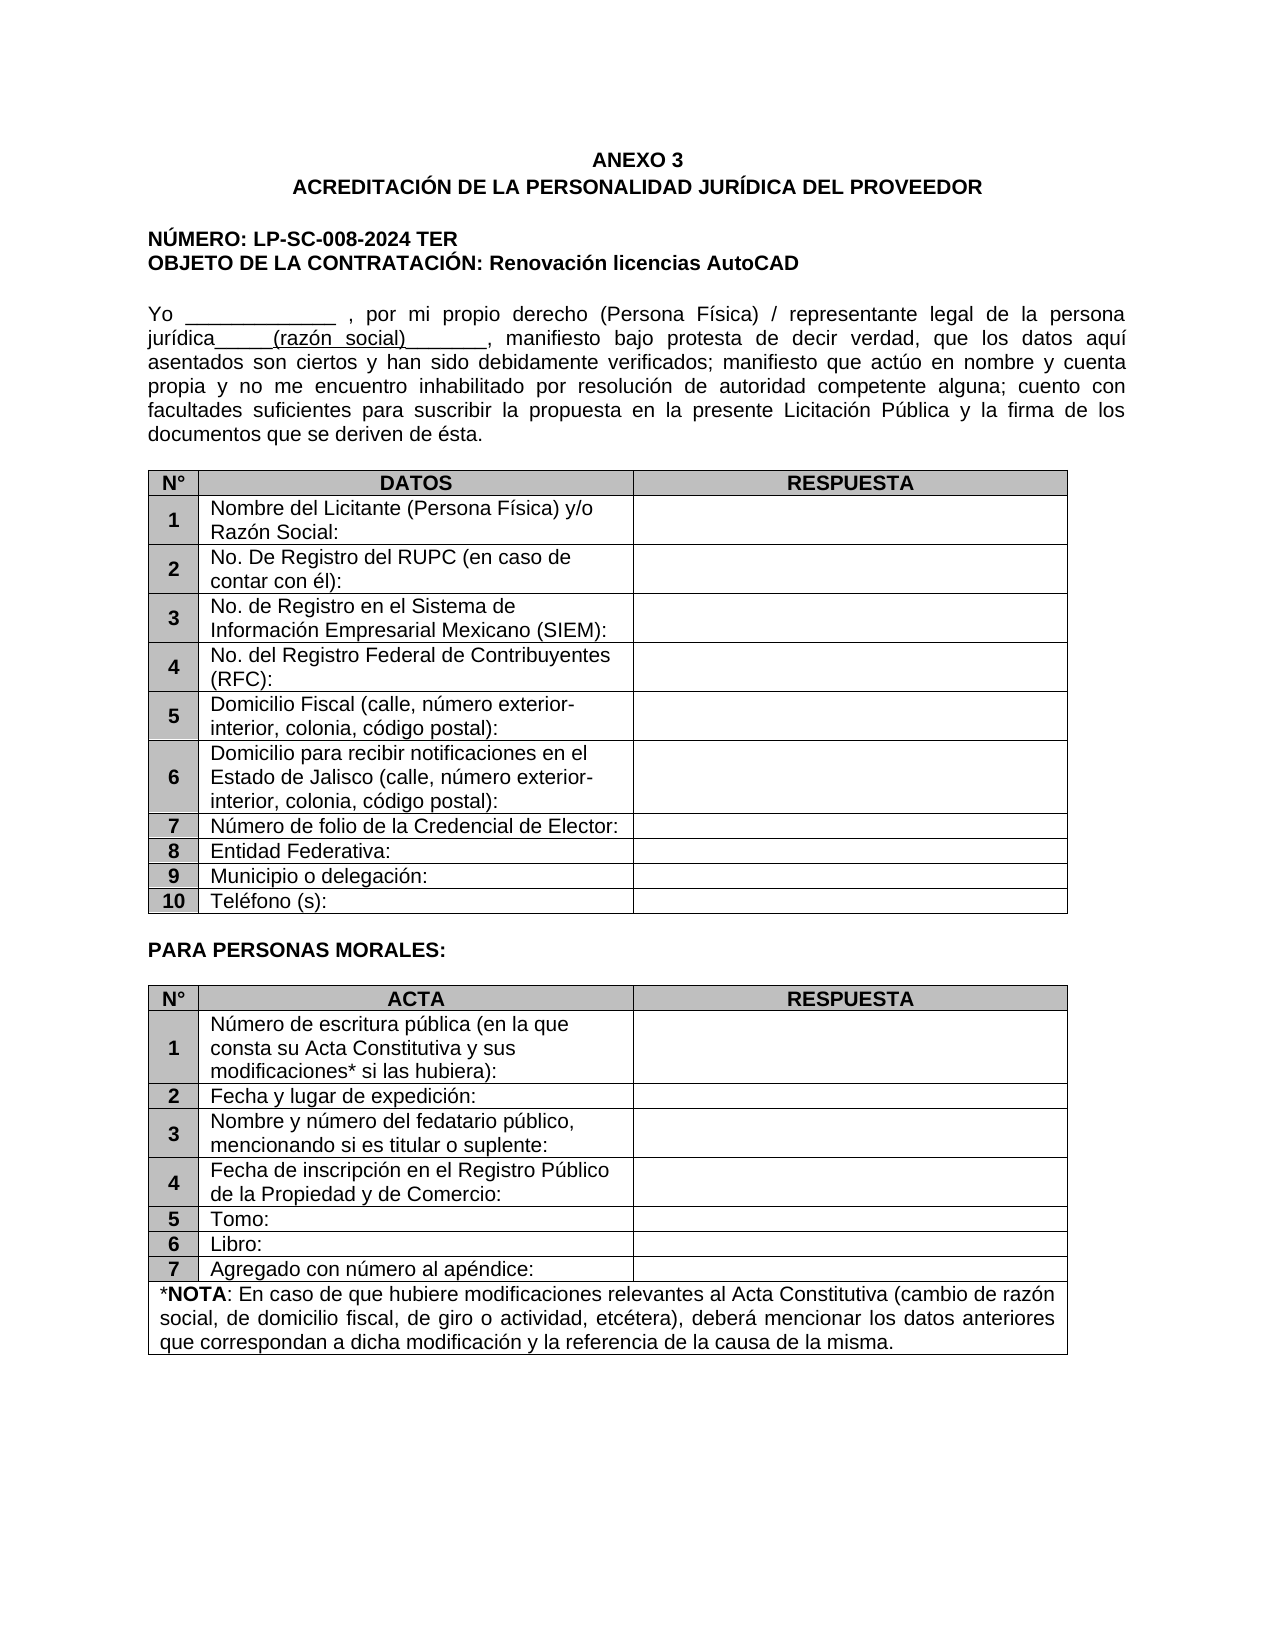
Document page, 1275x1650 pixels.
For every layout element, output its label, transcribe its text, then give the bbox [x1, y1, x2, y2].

table_cell No. de Registro en el Sistema de Información Empresarial Mexicano (SIEM): [199, 594, 633, 642]
table_cell 5 [149, 1207, 198, 1231]
table_cell [634, 1207, 1067, 1231]
table_cell [634, 839, 1067, 862]
table_cell Nombre del Licitante (Persona Física) y/o Razón Social: [199, 496, 633, 544]
table_cell 2 [149, 1084, 198, 1108]
text Yo _____________ , por mi propio derecho (Persona Física) / representante legal de la persona jurídica_____(razón social)_______, manifiesto bajo protesta de decir verdad, que los datos aquí asentados son ciertos y han sido debidamente verificados; manifiesto que actúo en nombre y cuenta propia y no me encuentro inhabilitado por resolución de autoridad competente alguna; cuento con facultades suficientes para suscribir la propuesta en la presente Licitación Pública y la firma de los documentos que se deriven de ésta. [148, 302, 1127, 446]
table_cell [634, 1109, 1067, 1157]
table_cell [634, 814, 1067, 837]
table_cell [634, 1257, 1067, 1281]
table_header DATOS [199, 471, 633, 495]
table_cell No. De Registro del RUPC (en caso de contar con él): [199, 545, 633, 593]
table_cell 10 [149, 889, 198, 912]
table_header RESPUESTA [634, 986, 1067, 1010]
table_cell Número de folio de la Credencial de Elector: [199, 814, 633, 837]
table_cell [634, 643, 1067, 691]
table_cell [634, 1011, 1067, 1083]
table_header N° [149, 986, 198, 1010]
table_cell 7 [149, 814, 198, 837]
table_cell Municipio o delegación: [199, 864, 633, 887]
table_cell Teléfono (s): [199, 889, 633, 912]
table_cell 4 [149, 643, 198, 691]
table_cell No. del Registro Federal de Contribuyentes (RFC): [199, 643, 633, 691]
table_cell [634, 594, 1067, 642]
table_cell 4 [149, 1158, 198, 1206]
table_cell 9 [149, 864, 198, 887]
table_cell [634, 864, 1067, 887]
table_cell [634, 1084, 1067, 1108]
table_cell [634, 692, 1067, 739]
table_cell 3 [149, 594, 198, 642]
text PARA PERSONAS MORALES: [148, 937, 1127, 961]
table_cell 1 [149, 1011, 198, 1083]
table_cell Agregado con número al apéndice: [199, 1257, 633, 1281]
table_cell [634, 889, 1067, 912]
table_cell 8 [149, 839, 198, 862]
table_cell 5 [149, 692, 198, 739]
table_cell *NOTA: En caso de que hubiere modificaciones relevantes al Acta Constitutiva (cambio de razón social, de domicilio fiscal, de giro o actividad, etcétera), deberá mencionar los datos anteriores que correspondan a dicha modificación y la referencia de la causa de la misma. [149, 1282, 1067, 1354]
text ACREDITACIÓN DE LA PERSONALIDAD JURÍDICA DEL PROVEEDOR [148, 175, 1127, 199]
table_cell Libro: [199, 1232, 633, 1256]
table_header ACTA [199, 986, 633, 1010]
table_cell 7 [149, 1257, 198, 1281]
table_cell 6 [149, 1232, 198, 1256]
table_cell 1 [149, 496, 198, 544]
text ANEXO 3 [148, 148, 1127, 172]
text NÚMERO: LP-SC-008-2024 TER [148, 227, 1127, 251]
table_header N° [149, 471, 198, 495]
table_cell 3 [149, 1109, 198, 1157]
table_cell Entidad Federativa: [199, 839, 633, 862]
table_cell Nombre y número del fedatario público, mencionando si es titular o suplente: [199, 1109, 633, 1157]
text OBJETO DE LA CONTRATACIÓN: Renovación licencias AutoCAD [148, 251, 1129, 274]
table_cell Fecha y lugar de expedición: [199, 1084, 633, 1108]
table_cell Domicilio para recibir notificaciones en el Estado de Jalisco (calle, número exterior-interior, colonia, código postal): [199, 741, 633, 812]
table_cell [634, 545, 1067, 593]
table_cell 2 [149, 545, 198, 593]
table_cell [634, 496, 1067, 544]
table_cell Tomo: [199, 1207, 633, 1231]
table_cell Domicilio Fiscal (calle, número exterior-interior, colonia, código postal): [199, 692, 633, 739]
table_cell [634, 1232, 1067, 1256]
table_header RESPUESTA [634, 471, 1067, 495]
table_cell [634, 1158, 1067, 1206]
table_cell Número de escritura pública (en la que consta su Acta Constitutiva y sus modificaciones* si las hubiera): [199, 1011, 633, 1083]
table_cell Fecha de inscripción en el Registro Público de la Propiedad y de Comercio: [199, 1158, 633, 1206]
table_cell 6 [149, 741, 198, 812]
table_cell [634, 741, 1067, 812]
